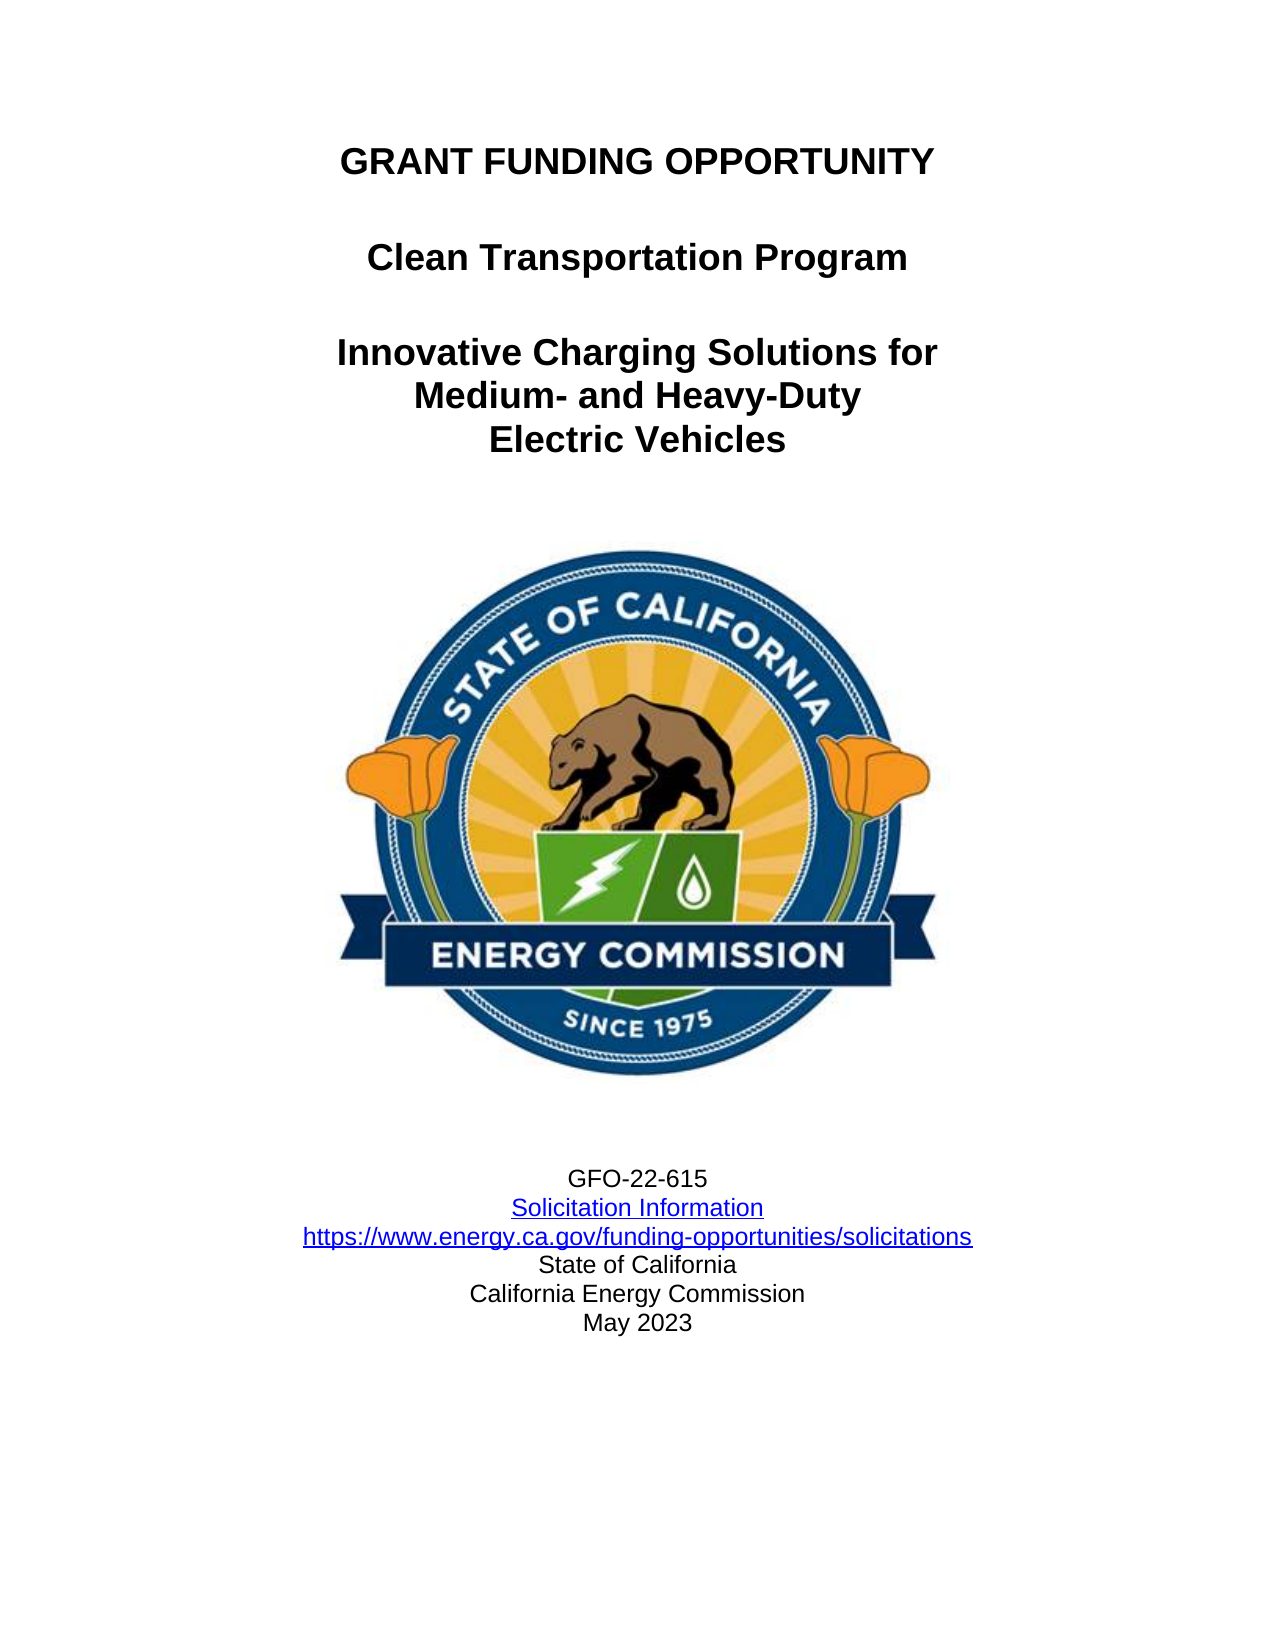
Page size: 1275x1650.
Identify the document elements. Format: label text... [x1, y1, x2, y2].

text California Energy Commission [150, 1279, 1125, 1308]
text Clean Transportation Program [150, 235, 1125, 278]
text Solicitation Information [150, 1193, 1125, 1221]
text Innovative Charging Solutions for [150, 331, 1125, 374]
text May 2023 [150, 1308, 1125, 1336]
picture [325, 541, 951, 1085]
text GRANT FUNDING OPPORTUNITY [150, 139, 1125, 182]
text GFO-22-615 [150, 1164, 1125, 1193]
text Electric Vehicles [150, 417, 1125, 460]
text Medium- and Heavy-Duty [150, 374, 1125, 417]
text https://www.energy.ca.gov/funding-opportunities/solicitations [150, 1221, 1125, 1250]
text State of California [150, 1250, 1125, 1279]
